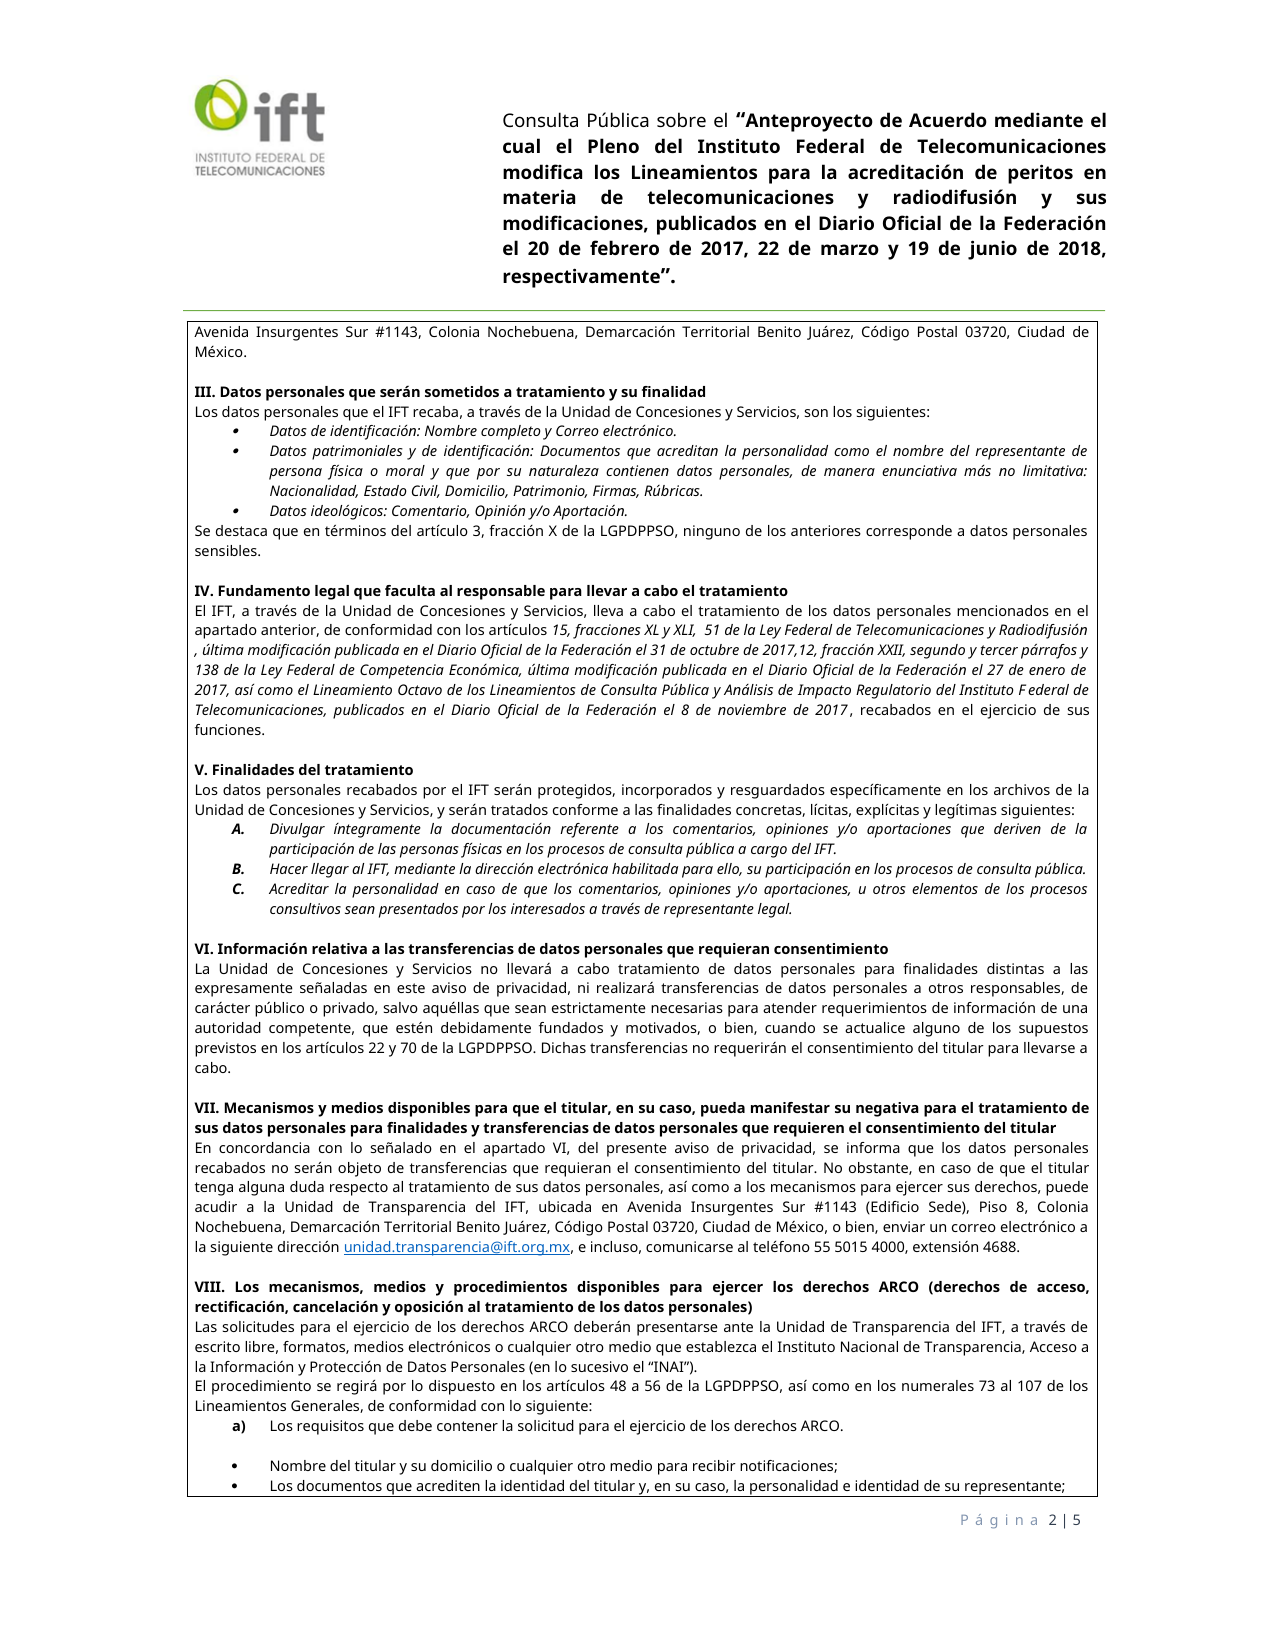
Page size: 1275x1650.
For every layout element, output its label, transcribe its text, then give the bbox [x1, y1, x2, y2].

picture [177, 75, 348, 193]
